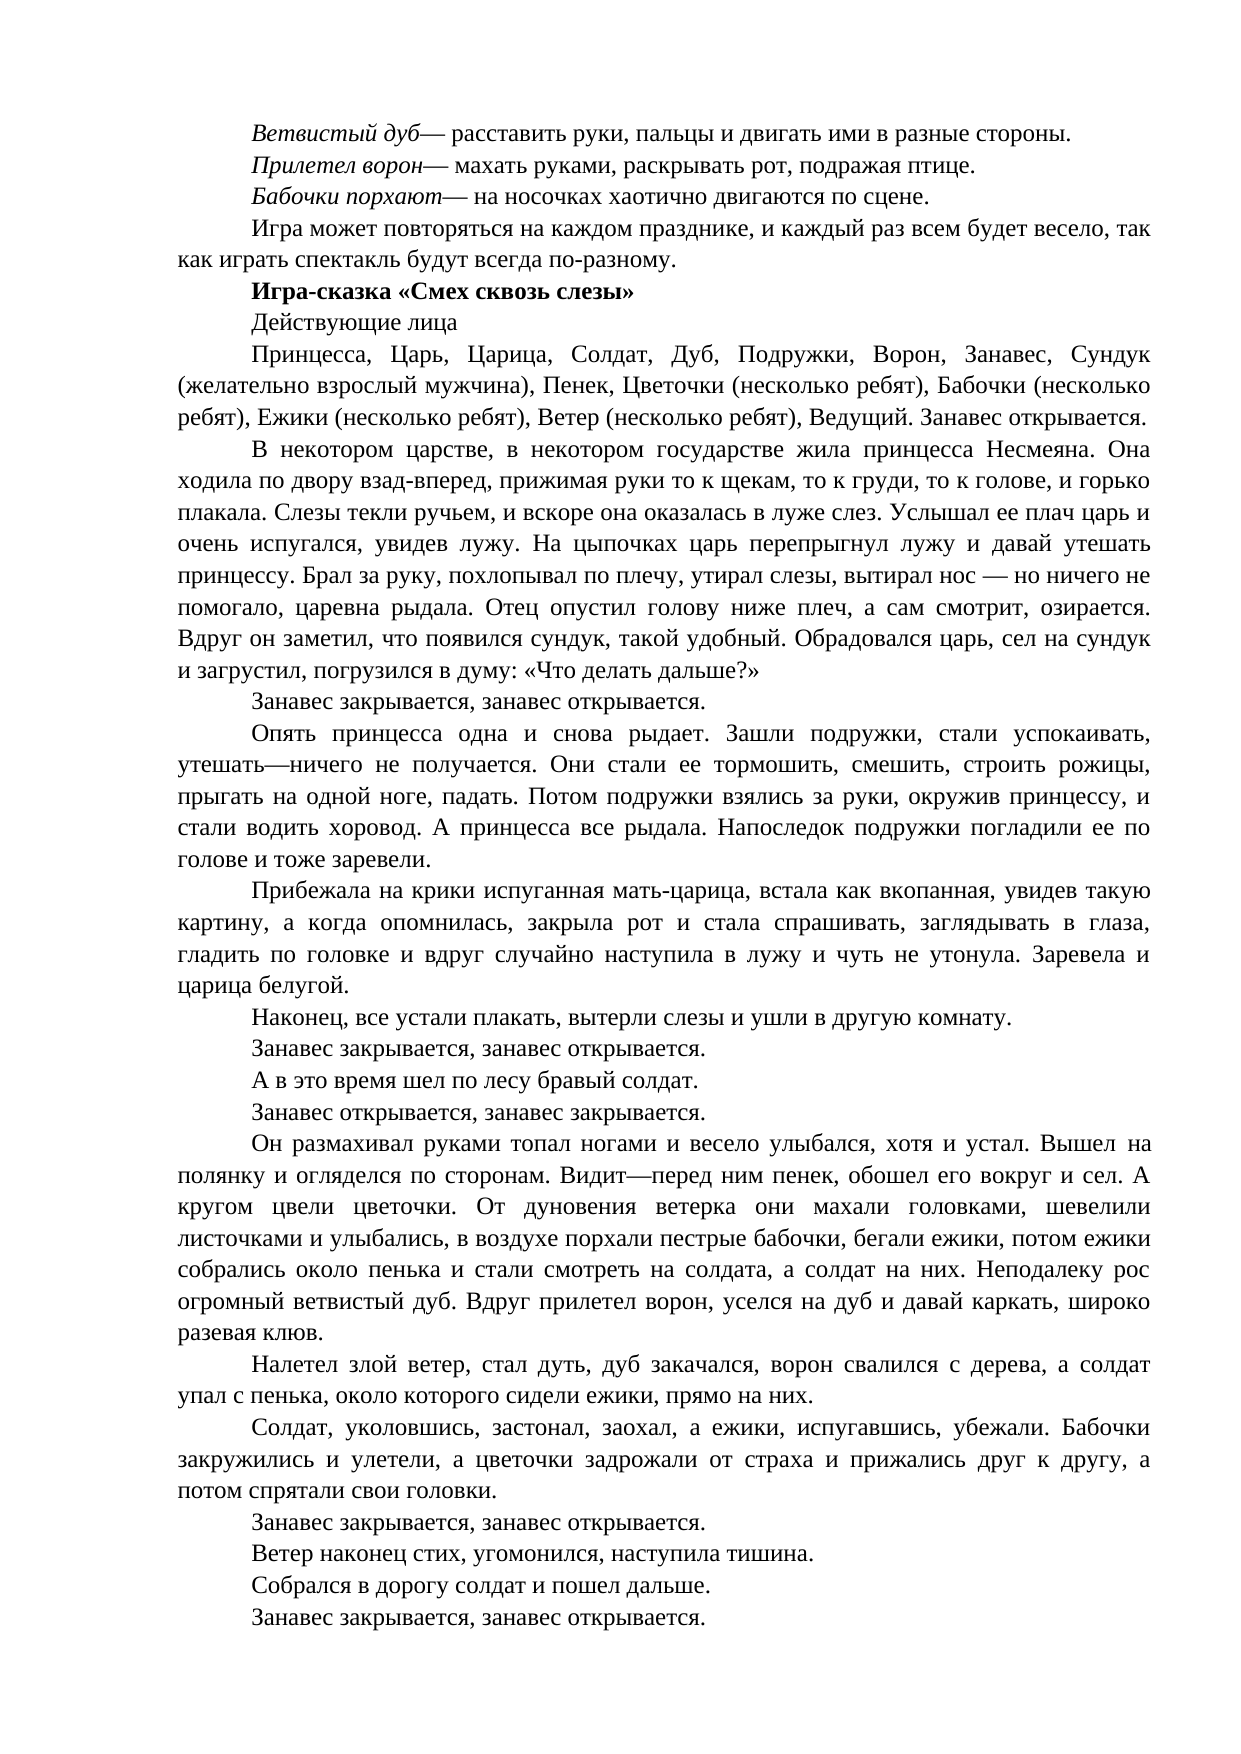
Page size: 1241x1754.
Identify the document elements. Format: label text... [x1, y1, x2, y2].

text Собрался в дорогу солдат и пошел дальше. [177, 1570, 1152, 1599]
text Ветвистый дуб— расставить руки, пальцы и двигать ими в разные стороны. [177, 118, 1152, 147]
text Занавес закрывается, занавес открывается. [177, 1602, 1152, 1630]
text Игра-сказка «Смех сквозь слезы» [177, 276, 1152, 305]
text Прибежала на крики испуганная мать-царица, встала как вкопанная, увидев такую картину, а когда опомнилась, закрыла рот и стала спрашивать, заглядывать в глаза, гладить по головке и вдруг случайно наступила в лужу и чуть не утонула. Заревела и царица белугой. [177, 876, 1152, 999]
text Он размахивал руками топал ногами и весело улыбался, хотя и устал. Вышел на полянку и огляделся по сторонам. Видит—перед ним пенек, обошел его вокруг и сел. А кругом цвели цветочки. От дуновения ветерка они махали головками, шевелили листочками и улыбались, в воздухе порхали пестрые бабочки, бегали ежики, потом ежики собрались около пенька и стали смотреть на солдата, а солдат на них. Неподалеку рос огромный ветвистый дуб. Вдруг прилетел ворон, уселся на дуб и давай каркать, широко разевая клюв. [177, 1128, 1152, 1346]
text Опять принцесса одна и снова рыдает. Зашли подружки, стали успокаивать, утешать—ничего не получается. Они стали ее тормошить, смешить, строить рожицы, прыгать на одной ноге, падать. Потом подружки взялись за руки, окружив принцессу, и стали водить хоровод. А принцесса все рыдала. Напоследок подружки погладили ее по голове и тоже заревели. [177, 718, 1152, 873]
text Солдат, уколовшись, застонал, заохал, а ежики, испугавшись, убежали. Бабочки закружились и улетели, а цветочки задрожали от страха и прижались друг к другу, а потом спрятали свои головки. [177, 1412, 1152, 1504]
text Занавес закрывается, занавес открывается. [177, 686, 1152, 715]
text Занавес открывается, занавес закрывается. [177, 1097, 1152, 1125]
text В некотором царстве, в некотором государстве жила принцесса Несмеяна. Она ходила по двору взад-вперед, прижимая руки то к щекам, то к груди, то к голове, и горько плакала. Слезы текли ручьем, и вскоре она оказалась в луже слез. Услышал ее плач царь и очень испугался, увидев лужу. На цыпочках царь перепрыгнул лужу и давай утешать принцессу. Брал за руку, похлопывал по плечу, утирал слезы, вытирал нос — но ничего не помогало, царевна рыдала. Отец опустил голову ниже плеч, а сам смотрит, озирается. Вдруг он заметил, что появился сундук, такой удобный. Обрадовался царь, сел на сундук и загрустил, погрузился в думу: «Что делать дальше?» [177, 434, 1152, 683]
text Наконец, все устали плакать, вытерли слезы и ушли в другую комнату. [177, 1002, 1152, 1031]
text А в это время шел по лесу бравый солдат. [177, 1065, 1152, 1094]
text Ветер наконец стих, угомонился, наступила тишина. [177, 1538, 1152, 1567]
text Принцесса, Царь, Царица, Солдат, Дуб, Подружки, Ворон, Занавес, Сундук (желательно взрослый мужчина), Пенек, Цветочки (несколько ребят), Бабочки (несколько ребят), Ежики (несколько ребят), Ветер (несколько ребят), Ведущий. Занавес открывается. [177, 339, 1152, 431]
text Бабочки порхают— на носочках хаотично двигаются по сцене. [177, 181, 1152, 210]
text Игра может повторяться на каждом празднике, и каждый раз всем будет весело, так как играть спектакль будут всегда по-разному. [177, 213, 1152, 273]
text Действующие лица [177, 307, 1152, 336]
text Налетел злой ветер, стал дуть, дуб закачался, ворон свалился с дерева, а солдат упал с пенька, около которого сидели ежики, прямо на них. [177, 1349, 1152, 1409]
text Занавес закрывается, занавес открывается. [177, 1033, 1152, 1062]
text Прилетел ворон— махать руками, раскрывать рот, подражая птице. [177, 150, 1152, 178]
text Занавес закрывается, занавес открывается. [177, 1507, 1152, 1536]
